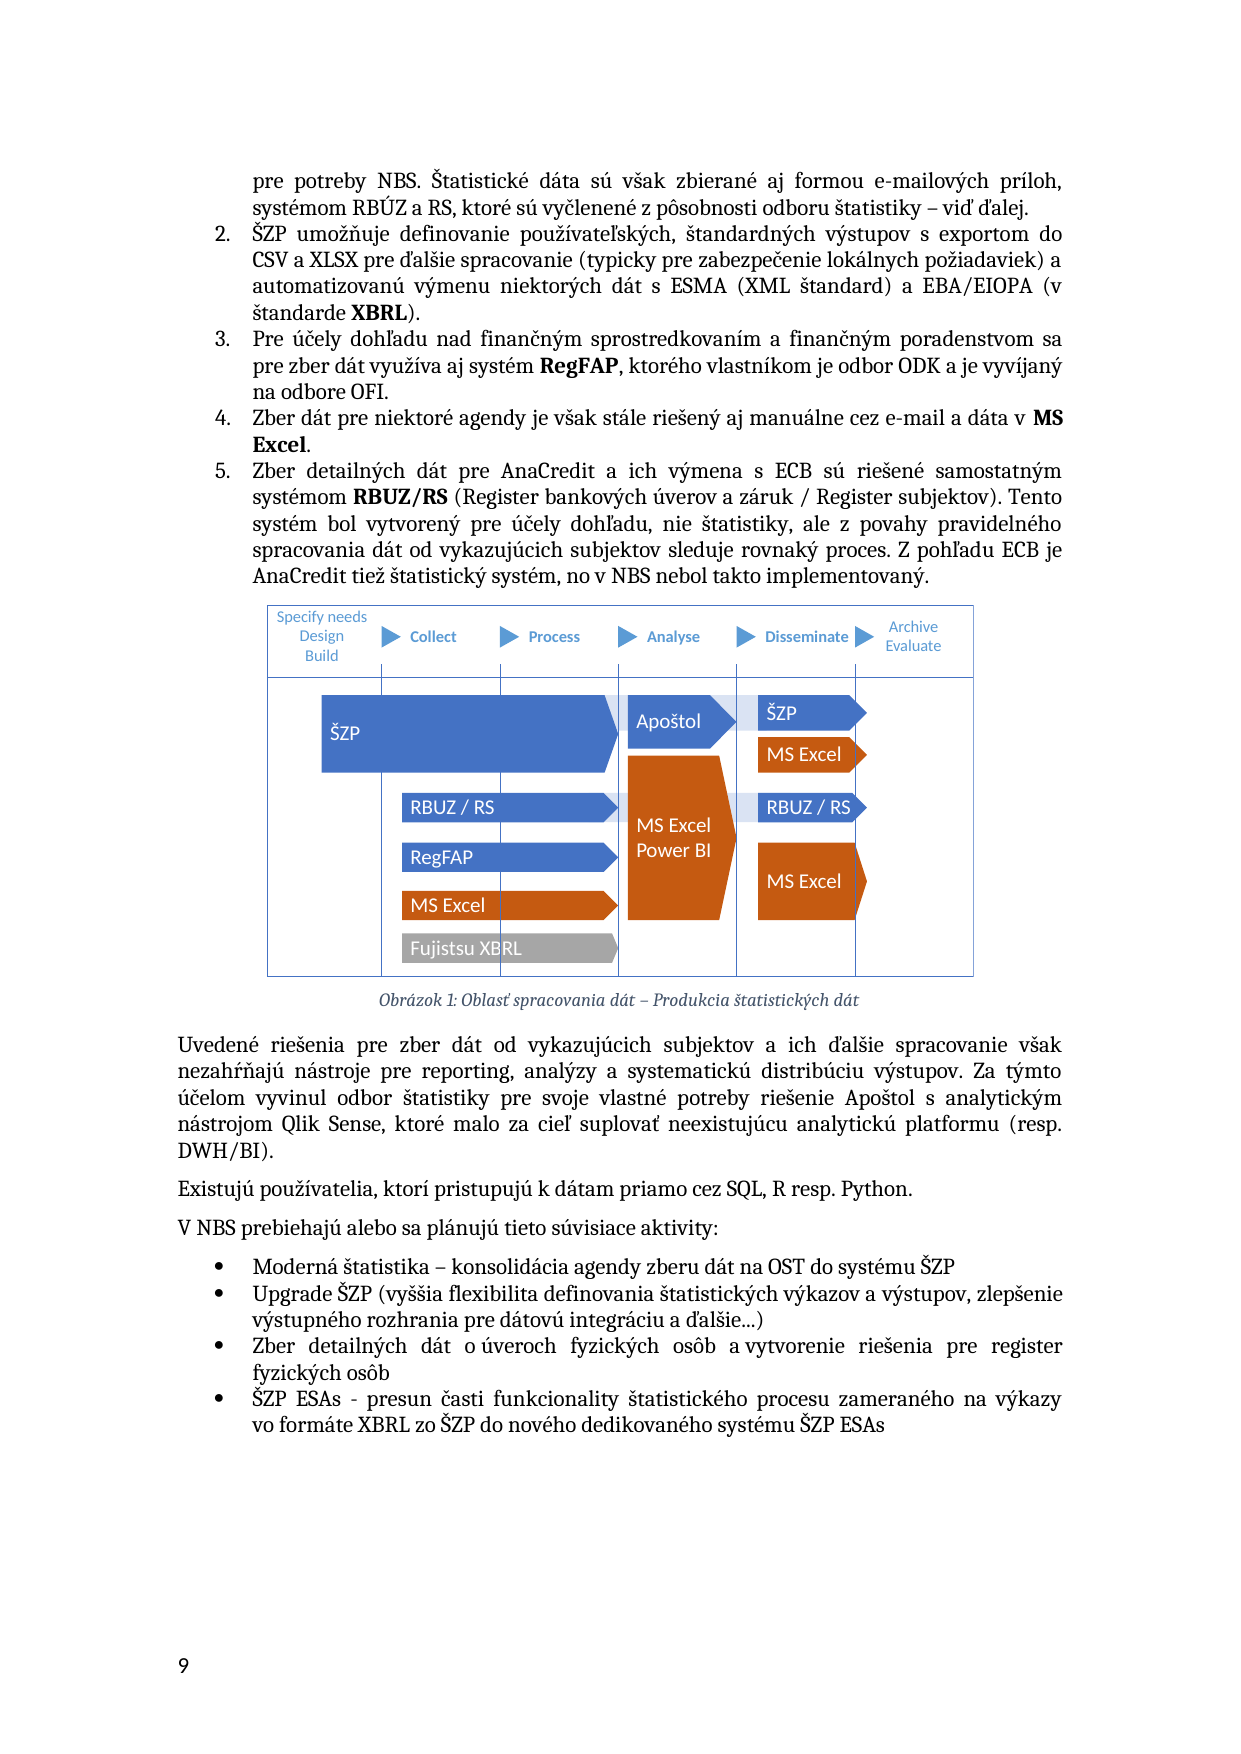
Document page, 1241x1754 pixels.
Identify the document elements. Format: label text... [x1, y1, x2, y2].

text Existujú používatelia, ktorí pristupujú k dátam priamo cez SQL, R resp. Python. [177, 1176, 1063, 1203]
text V NBS prebiehajú alebo sa plánujú tieto súvisiace aktivity: [177, 1215, 1063, 1241]
text Obrázok 1: Oblasť spracovania dát – Produkcia štatistických dát [177, 989, 1063, 1011]
text Uvedené riešenia pre zber dát od vykazujúcich subjektov a ich ďalšie spracovanie však nezahŕňajú nástroje pre reporting, analýzy a systematickú distribúciu výstupov. Za týmto účelom vyvinul odbor štatistiky pre svoje vlastné potreby riešenie Apoštol s analytickým nástrojom Qlik Sense, ktoré malo za cieľ suplovať neexistujúcu analytickú platformu (resp. DWH/BI). [177, 1032, 1063, 1164]
list Zber detailných dát o úveroch fyzických osôb a vytvorenie riešenia pre register fyzických osôb [215, 1333, 1063, 1386]
list ŠZP umožňuje definovanie používateľských, štandardných výstupov s exportom do CSV a XLSX pre ďalšie spracovanie (typicky pre zabezpečenie lokálnych požiadaviek) a automatizovanú výmenu niektorých dát s ESMA (XML štandard) a EBA/EIOPA (v štandarde XBRL). [215, 221, 1063, 326]
list Zber dát pre niektoré agendy je však stále riešený aj manuálne cez e-mail a dáta v MS Excel. [215, 405, 1063, 458]
list Zber detailných dát pre AnaCredit a ich výmena s ECB sú riešené samostatným systémom RBUZ/RS (Register bankových úverov a záruk / Register subjektov). Tento systém bol vytvorený pre účely dohľadu, nie štatistiky, ale z povahy pravidelného spracovania dát od vykazujúcich subjektov sleduje rovnaký proces. Z pohľadu ECB je AnaCredit tiež štatistický systém, no v NBS nebol takto implementovaný. [215, 458, 1063, 589]
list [215, 168, 1063, 221]
list ŠZP ESAs - presun časti funkcionality štatistického procesu zameraného na výkazy vo formáte XBRL zo ŠZP do nového dedikovaného systému ŠZP ESAs [215, 1386, 1063, 1438]
list Upgrade ŠZP (vyššia flexibilita definovania štatistických výkazov a výstupov, zlepšenie výstupného rozhrania pre dátovú integráciu a ďalšie...) [215, 1280, 1063, 1333]
list Moderná štatistika – konsolidácia agendy zberu dát na OST do systému ŠZP [215, 1254, 1063, 1280]
list Pre účely dohľadu nad finančným sprostredkovaním a finančným poradenstvom sa pre zber dát využíva aj systém RegFAP, ktorého vlastníkom je odbor ODK a je vyvíjaný na odbore OFI. [215, 326, 1063, 405]
